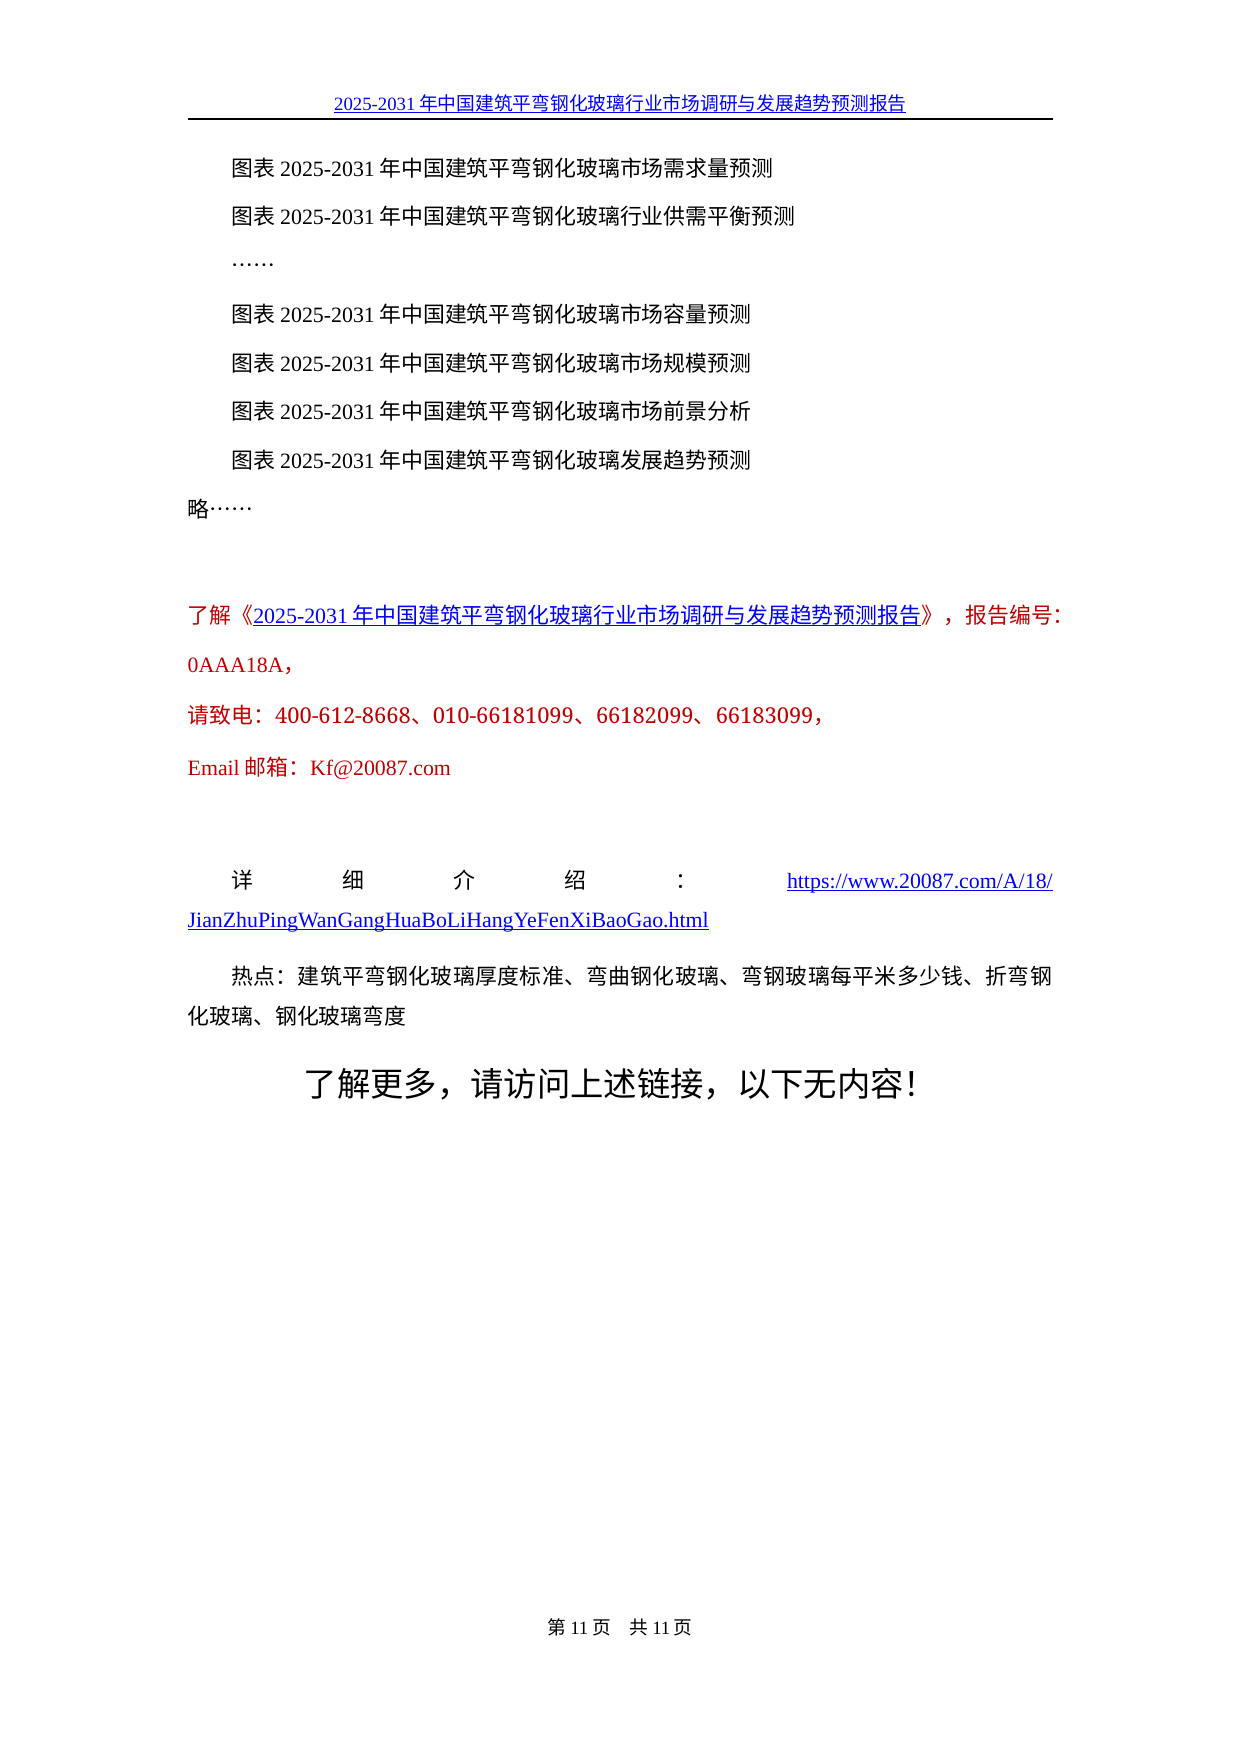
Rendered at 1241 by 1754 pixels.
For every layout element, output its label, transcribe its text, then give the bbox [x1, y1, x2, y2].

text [187, 150, 1053, 524]
text 热点：建筑平弯钢化玻璃厚度标准、弯曲钢化玻璃、弯钢玻璃每平米多少钱、折弯钢化玻璃、钢化玻璃弯度 [187, 958, 1053, 1031]
text 了解《2025-2031年中国建筑平弯钢化玻璃行业市场调研与发展趋势预测报告》，报告编号：0AAA18A， [187, 598, 1053, 679]
text 请致电：400-612-8668、010-66181099、66182099、66183099， [187, 698, 1053, 731]
text Email邮箱：Kf@20087.com [187, 750, 1053, 782]
title 了解更多，请访问上述链接，以下无内容！ [187, 1049, 1053, 1114]
text 详细介绍：https://www.20087.com/A/18/JianZhuPingWanGangHuaBoLiHangYeFenXiBaoGao.html [187, 863, 1053, 936]
